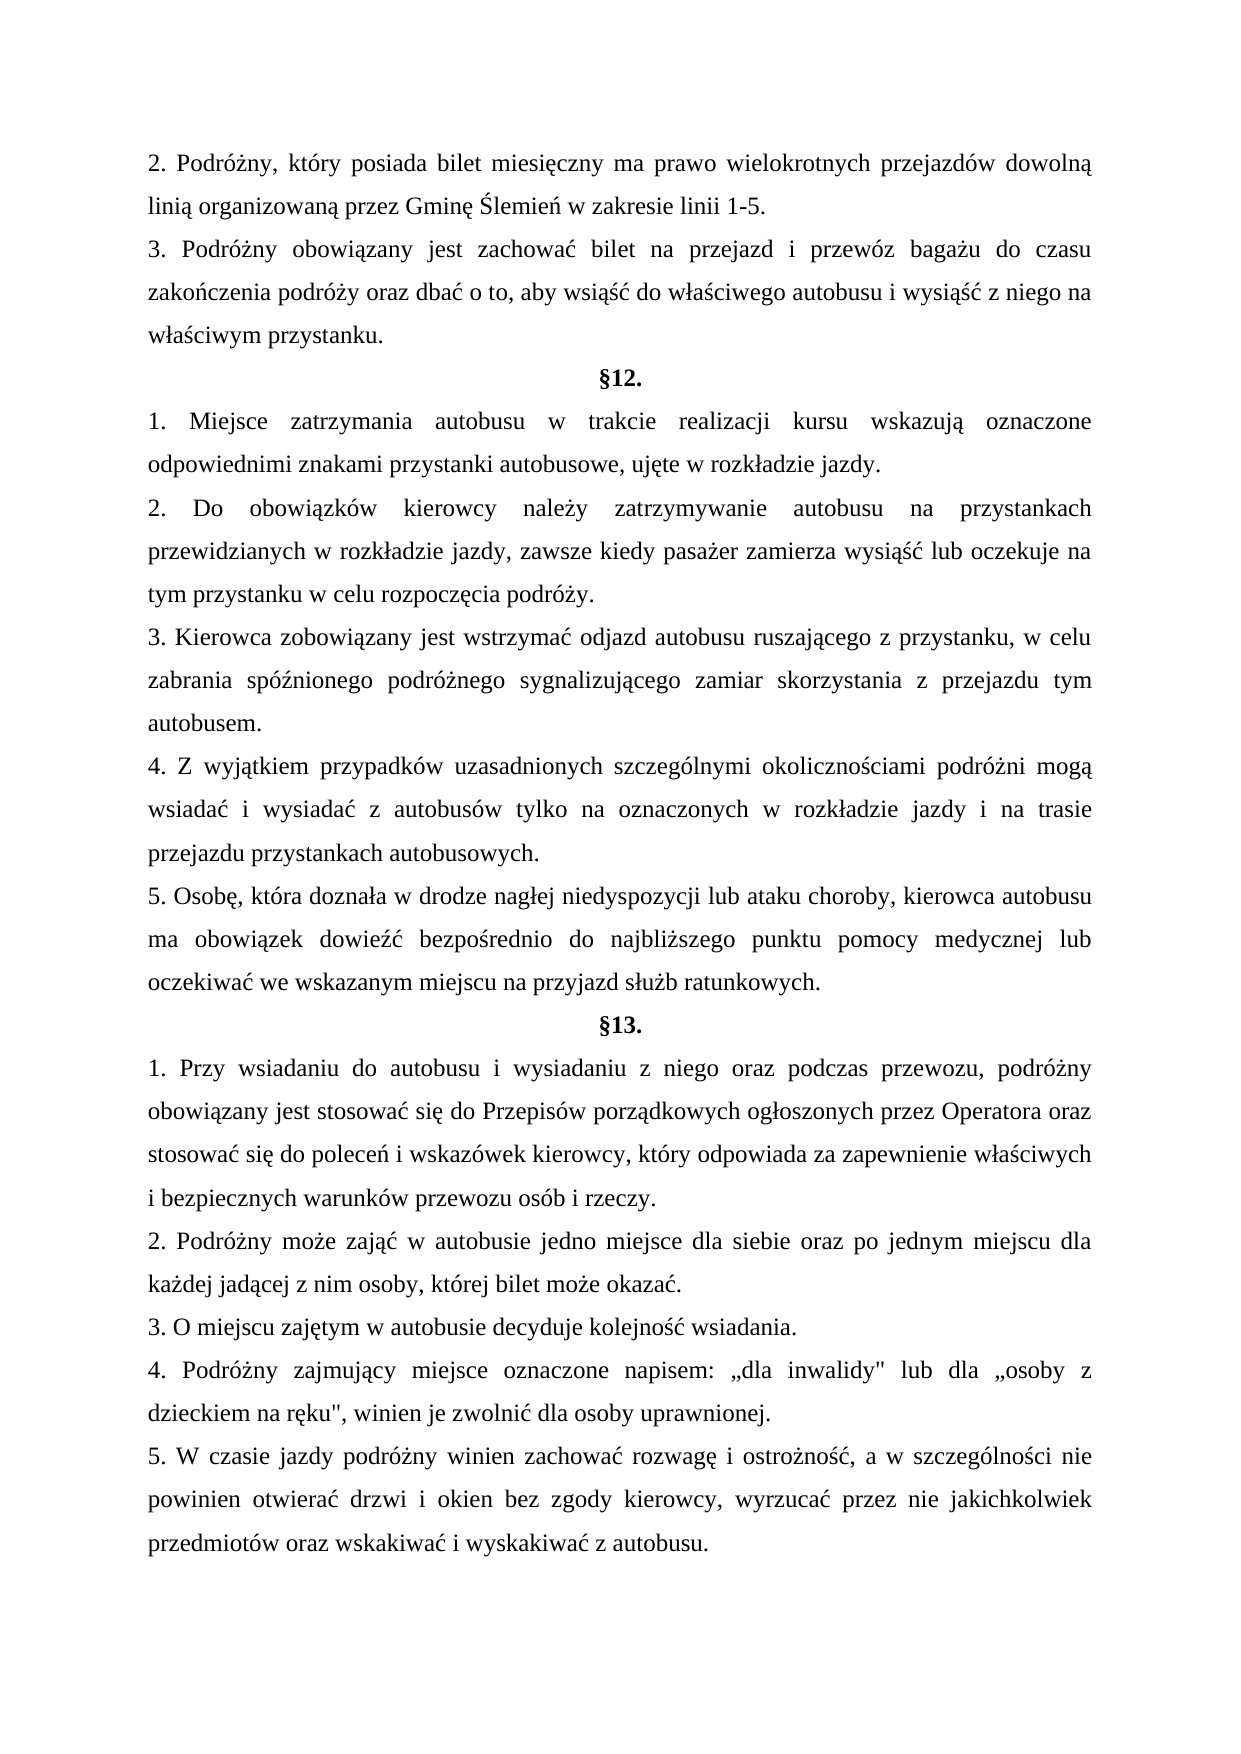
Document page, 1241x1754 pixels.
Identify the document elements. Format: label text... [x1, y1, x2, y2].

text 5. Osobę, która doznała w drodze nagłej niedyspozycji lub ataku choroby, kierowca autobusu ma obowiązek dowieźć bezpośrednio do najbliższego punktu pomocy medycznej lub oczekiwać we wskazanym miejscu na przyjazd służb ratunkowych. [148, 881, 1093, 996]
text §13. [148, 1010, 1093, 1039]
text 3. O miejscu zajętym w autobusie decyduje kolejność wsiadania. [148, 1312, 1093, 1341]
text 3. Podróżny obowiązany jest zachować bilet na przejazd i przewóz bagażu do czasu zakończenia podróży oraz dbać o to, aby wsiąść do właściwego autobusu i wysiąść z niego na właściwym przystanku. [148, 234, 1093, 349]
text 3. Kierowca zobowiązany jest wstrzymać odjazd autobusu ruszającego z przystanku, w celu zabrania spóźnionego podróżnego sygnalizującego zamiar skorzystania z przejazdu tym autobusem. [148, 622, 1093, 737]
text 1. Przy wsiadaniu do autobusu i wysiadaniu z niego oraz podczas przewozu, podróżny obowiązany jest stosować się do Przepisów porządkowych ogłoszonych przez Operatora oraz stosować się do poleceń i wskazówek kierowcy, który odpowiada za zapewnienie właściwych i bezpiecznych warunków przewozu osób i rzeczy. [148, 1053, 1093, 1211]
text 2. Do obowiązków kierowcy należy zatrzymywanie autobusu na przystankach przewidzianych w rozkładzie jazdy, zawsze kiedy pasażer zamierza wysiąść lub oczekuje na tym przystanku w celu rozpoczęcia podróży. [148, 493, 1093, 608]
text 4. Podróżny zajmujący miejsce oznaczone napisem: „dla inwalidy" lub dla „osoby z dzieckiem na ręku", winien je zwolnić dla osoby uprawnionej. [148, 1355, 1093, 1427]
text §12. [148, 363, 1093, 392]
text 4. Z wyjątkiem przypadków uzasadnionych szczególnymi okolicznościami podróżni mogą wsiadać i wysiadać z autobusów tylko na oznaczonych w rozkładzie jazdy i na trasie przejazdu przystankach autobusowych. [148, 751, 1093, 866]
text 2. Podróżny może zająć w autobusie jedno miejsce dla siebie oraz po jednym miejscu dla każdej jadącej z nim osoby, której bilet może okazać. [148, 1226, 1093, 1298]
text 2. Podróżny, który posiada bilet miesięczny ma prawo wielokrotnych przejazdów dowolną linią organizowaną przez Gminę Ślemień w zakresie linii 1-5. [148, 148, 1093, 219]
text 1. Miejsce zatrzymania autobusu w trakcie realizacji kursu wskazują oznaczone odpowiednimi znakami przystanki autobusowe, ujęte w rozkładzie jazdy. [148, 406, 1093, 478]
text 5. W czasie jazdy podróżny winien zachować rozwagę i ostrożność, a w szczególności nie powinien otwierać drzwi i okien bez zgody kierowcy, wyrzucać przez nie jakichkolwiek przedmiotów oraz wskakiwać i wyskakiwać z autobusu. [148, 1441, 1093, 1556]
